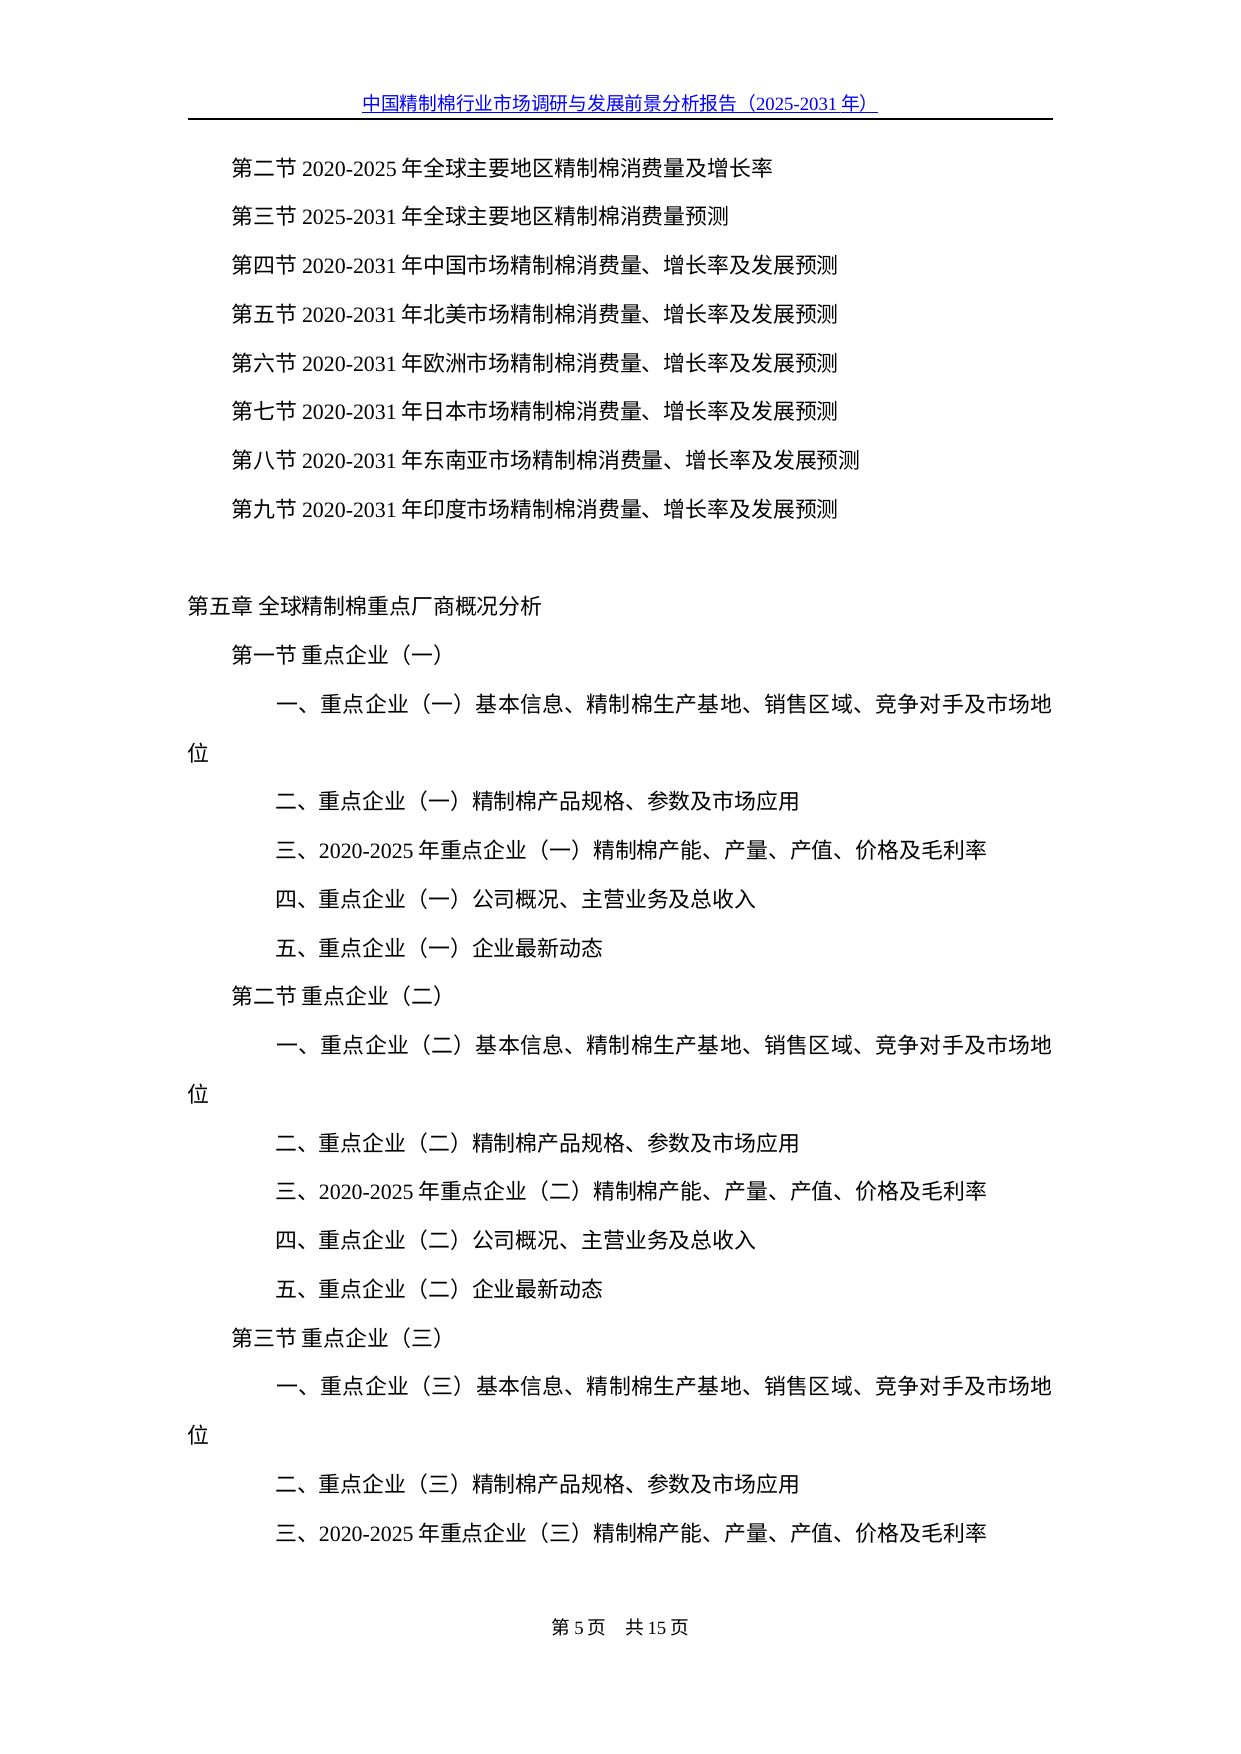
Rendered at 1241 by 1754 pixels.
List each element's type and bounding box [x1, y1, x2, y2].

text [187, 150, 1053, 1548]
